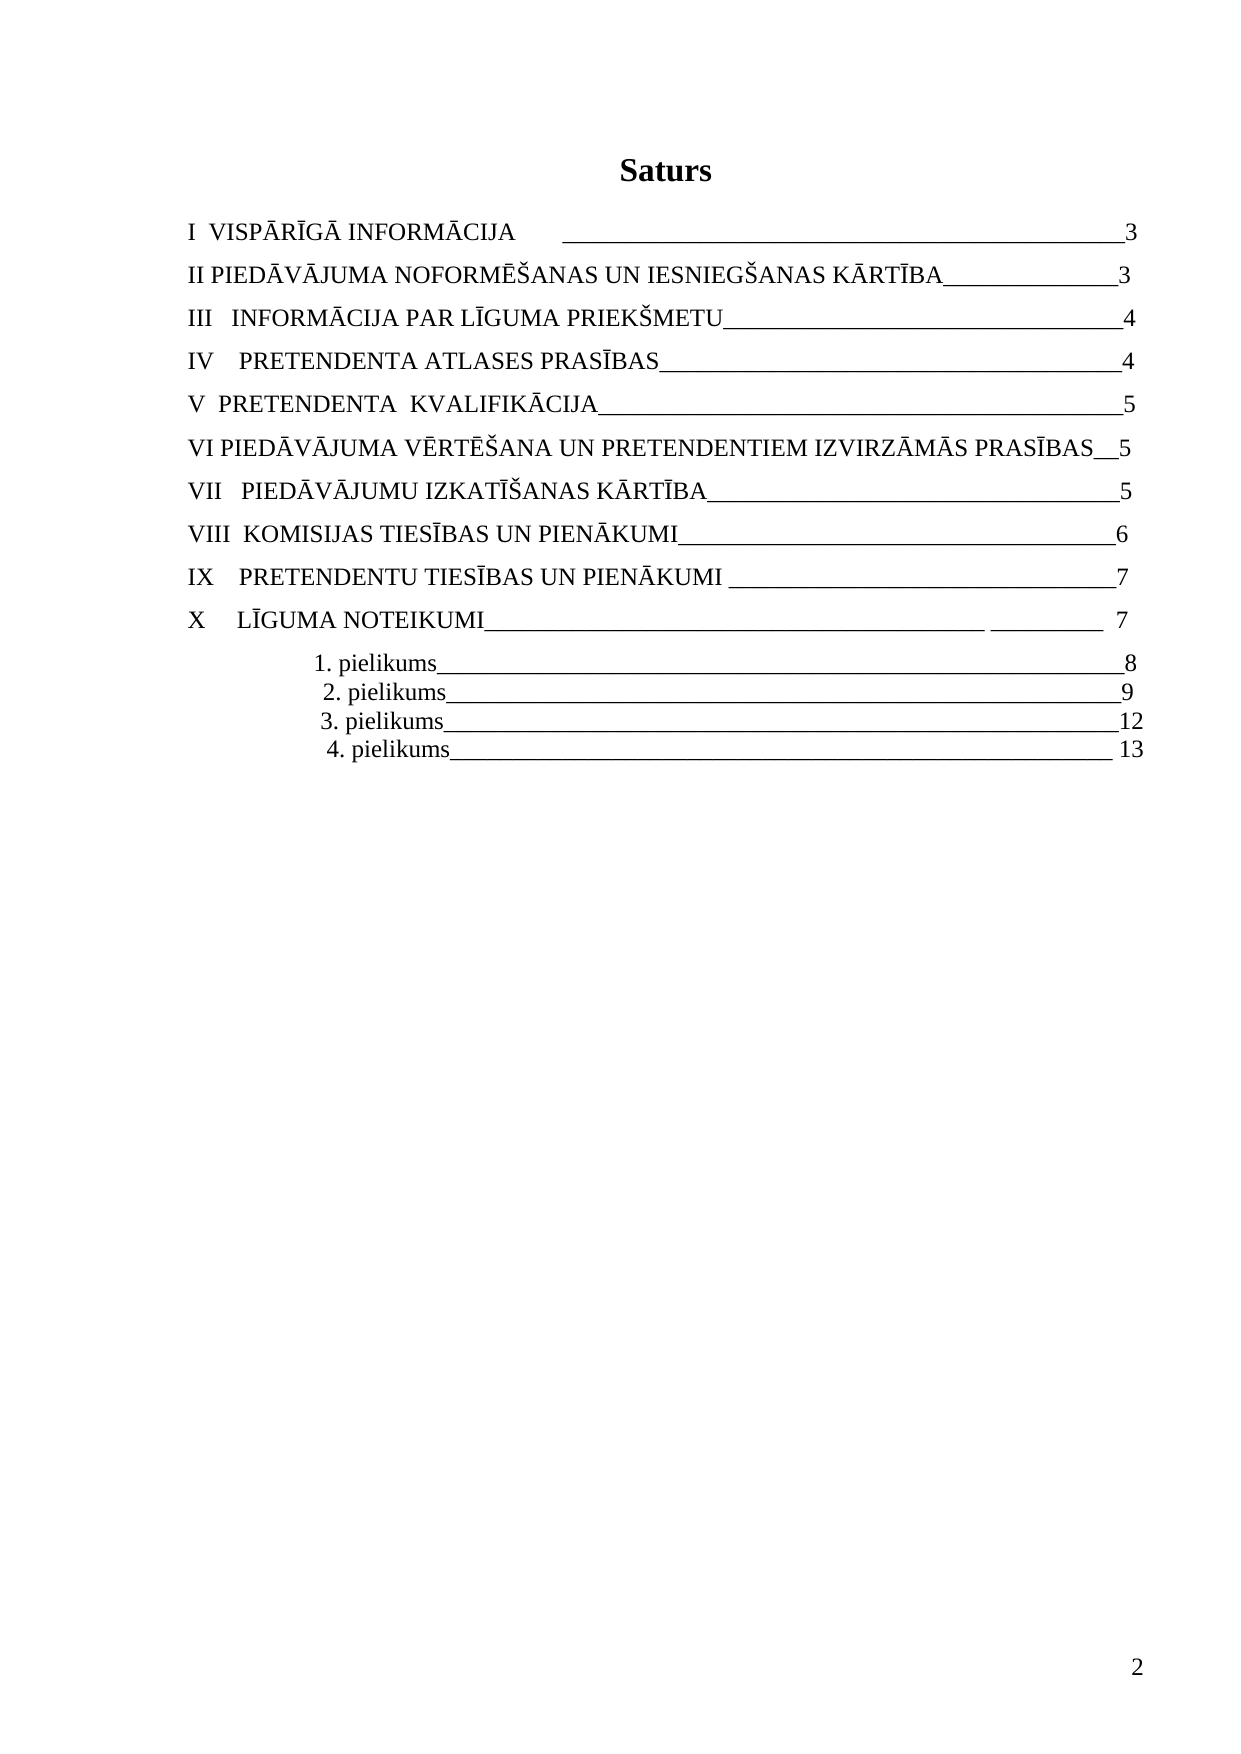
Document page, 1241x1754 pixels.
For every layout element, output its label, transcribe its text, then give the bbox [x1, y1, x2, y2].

text 4. pielikums_____________________________________________________ 13 [187, 734, 1144, 763]
text VII PIEDĀVĀJUMU IZKATĪŠANAS KĀRTĪBA_________________________________5 [187, 476, 1144, 504]
text 1. pielikums_______________________________________________________8 [187, 648, 1144, 677]
text II PIEDĀVĀJUMA NOFORMĒŠANAS UN IESNIEGŠANAS KĀRTĪBA______________3 [187, 260, 1144, 289]
text IX PRETENDENTU TIESĪBAS UN PIENĀKUMI _______________________________7 [187, 562, 1144, 591]
text X LĪGUMA NOTEIKUMI________________________________________ _________ 7 [187, 605, 1144, 634]
text IV PRETENDENTA ATLASES PRASĪBAS_____________________________________4 [187, 346, 1144, 375]
text 2. pielikums______________________________________________________9 [187, 677, 1144, 706]
text V PRETENDENTA KVALIFIKĀCIJA__________________________________________5 [187, 389, 1144, 418]
text VI PIEDĀVĀJUMA VĒRTĒŠANA UN PRETENDENTIEM IZVIRZĀMĀS PRASĪBAS__5 [187, 433, 1144, 461]
text III INFORMĀCIJA PAR LĪGUMA PRIEKŠMETU________________________________4 [187, 303, 1144, 332]
text 3. pielikums______________________________________________________12 [187, 706, 1144, 734]
text Saturs [187, 150, 1144, 188]
text I VISPĀRĪGĀ INFORMĀCIJA _____________________________________________3 [187, 217, 1144, 246]
text VIII KOMISIJAS TIESĪBAS UN PIENĀKUMI___________________________________6 [187, 519, 1144, 548]
